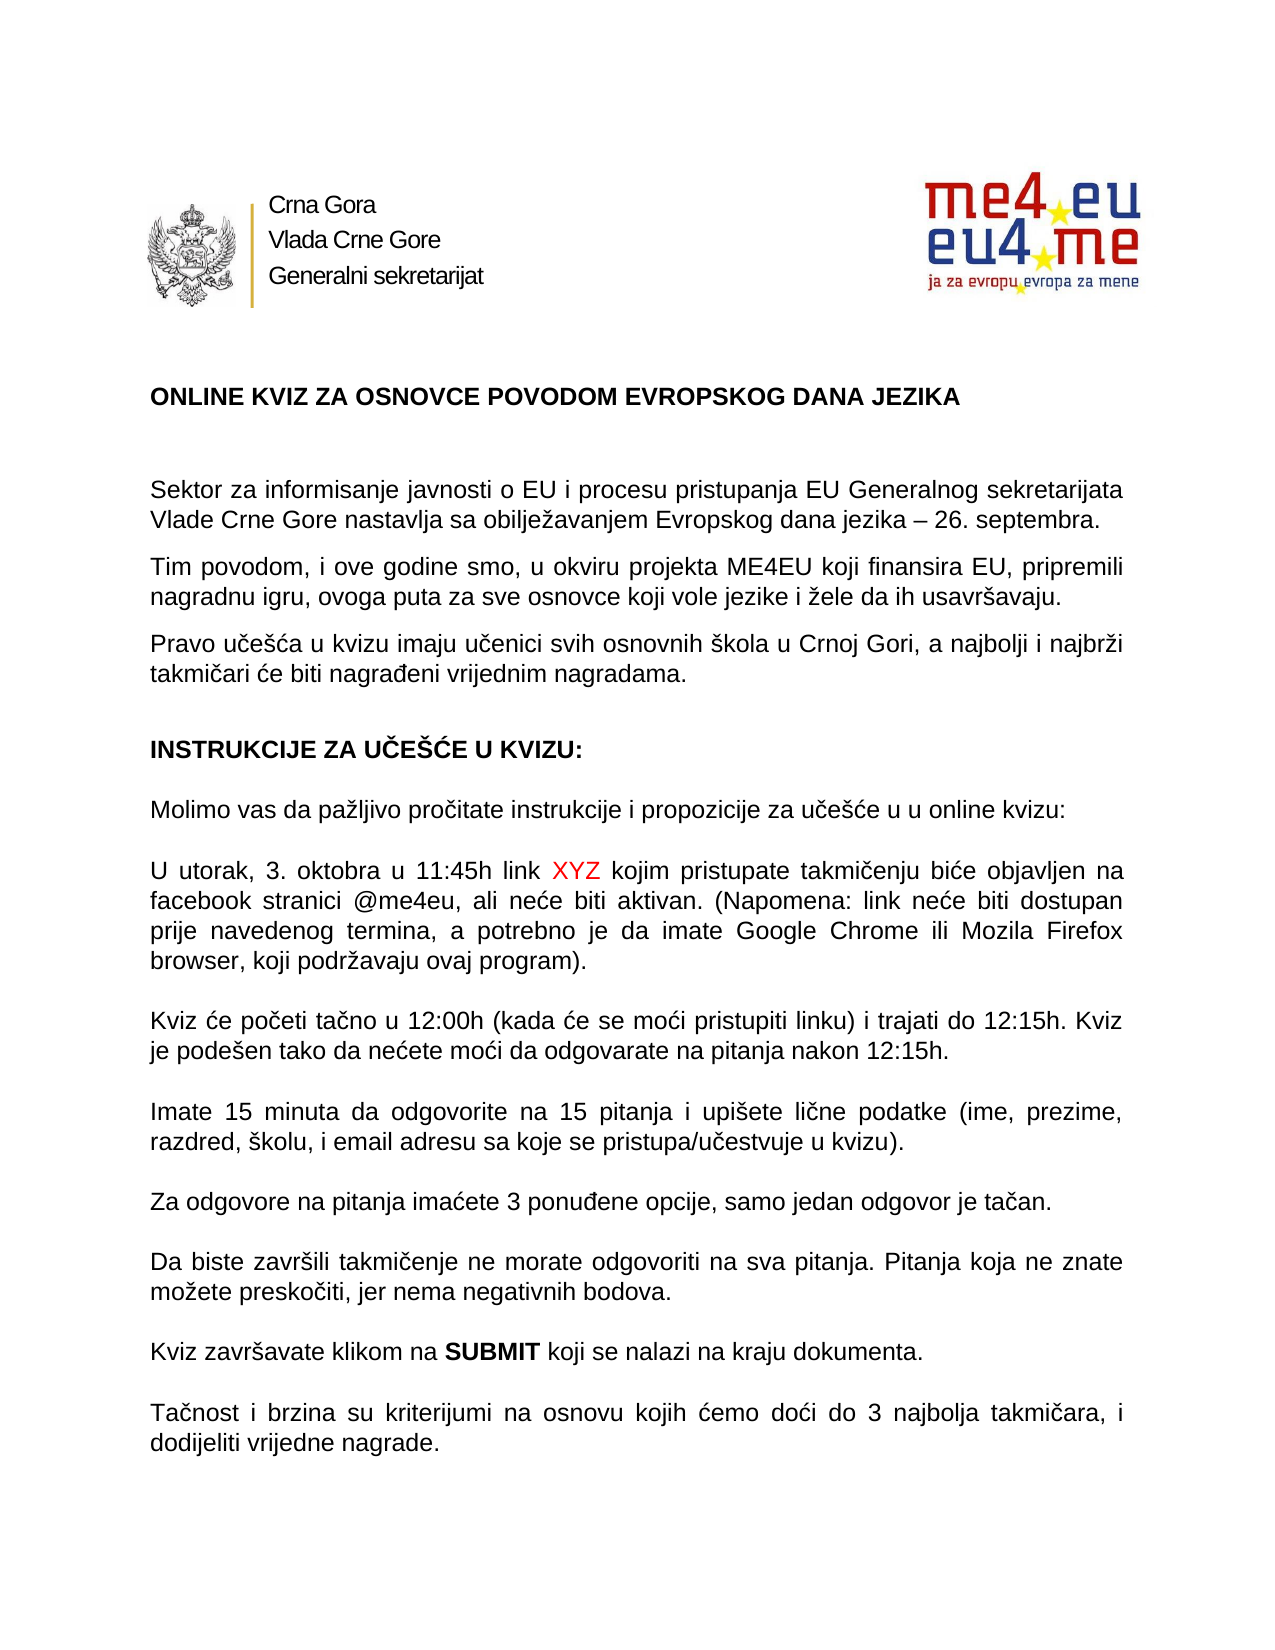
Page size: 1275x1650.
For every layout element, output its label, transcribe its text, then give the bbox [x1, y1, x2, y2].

text Vlada Crne Gore [268, 231, 895, 253]
text Za odgovore na pitanja imaćete 3 ponuđene opcije, samo jedan odgovor je tačan. [150, 1187, 1125, 1216]
text U utorak, 3. oktobra u 11:45h link XYZ kojim pristupate takmičenju biće objavljen na facebook stranici @me4eu, ali neće biti aktivan. (Napomena: link neće biti dostupan prije navedenog termina, a potrebno je da imate Google Chrome ili Mozila Firefox browser, koji podržavaju ovaj program). [150, 856, 1125, 975]
text Crna Gora [268, 195, 895, 218]
text Pravo učešća u kvizu imaju učenici svih osnovnih škola u Crnoj Gori, a najbolji i najbrži takmičari će biti nagrađeni vrijednim nagradama. [150, 629, 1125, 688]
text Kviz završavate klikom na SUBMIT koji se nalazi na kraju dokumenta. [150, 1337, 1125, 1366]
text INSTRUKCIJE ZA UČEŠĆE U KVIZU: [150, 735, 1125, 764]
text Tim povodom, i ove godine smo, u okviru projekta ME4EU koji finansira EU, pripremili nagradnu igru, ovoga puta za sve osnovce koji vole jezike i žele da ih usavršavaju. [150, 552, 1125, 611]
text Da biste završili takmičenje ne morate odgovoriti na sva pitanja. Pitanja koja ne znate možete preskočiti, jer nema negativnih bodova. [150, 1247, 1125, 1306]
picture [147, 204, 236, 307]
text Kviz će početi tačno u 12:00h (kada će se moći pristupiti linku) i trajati do 12:15h. Kviz je podešen tako da nećete moći da odgovarate na pitanja nakon 12:15h. [150, 1006, 1125, 1065]
text Molimo vas da pažljivo pročitate instrukcije i propozicije za učešće u u online kvizu: [150, 796, 1125, 824]
text ONLINE KVIZ ZA OSNOVCE POVODOM EVROPSKOG DANA JEZIKA [150, 382, 1125, 411]
text Imate 15 minuta da odgovorite na 15 pitanja i upišete lične podatke (ime, prezime, razdred, školu, i email adresu sa koje se pristupa/učestvuje u kvizu). [150, 1097, 1125, 1155]
text Sektor za informisanje javnosti o EU i procesu pristupanja EU Generalnog sekretarijata Vlade Crne Gore nastavlja sa obilježavanjem Evropskog dana jezika – 26. septembra. [150, 475, 1125, 534]
text Tačnost i brzina su kriterijumi na osnovu kojih ćemo doći do 3 najbolja takmičara, i dodijeliti vrijedne nagrade. [150, 1398, 1125, 1456]
text Generalni sekretarijat [268, 266, 895, 289]
picture [910, 159, 1157, 307]
